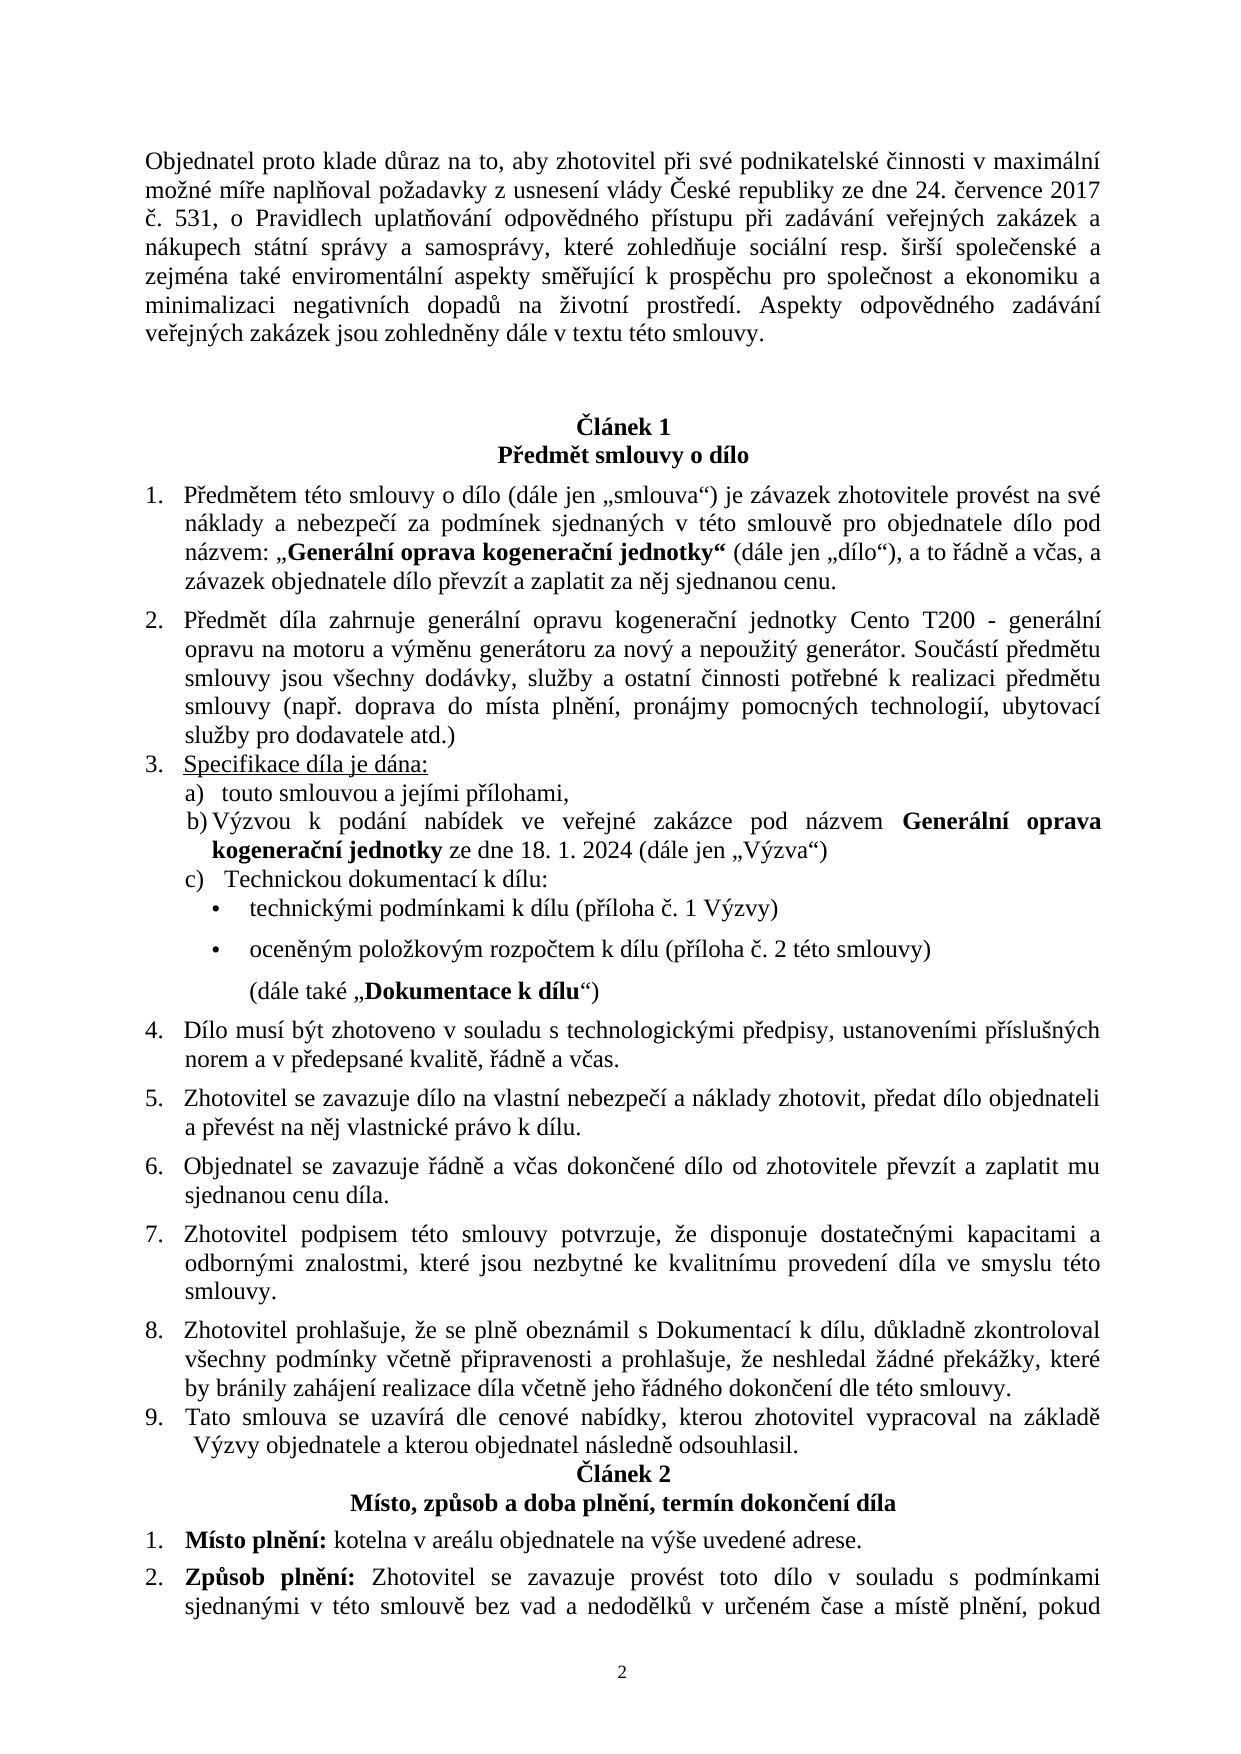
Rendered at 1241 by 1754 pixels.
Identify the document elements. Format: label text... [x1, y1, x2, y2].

text Článek 1 Předmět smlouvy o dílo [145, 412, 1102, 469]
list Zhotovitel podpisem této smlouvy potvrzuje, že disponuje dostatečnými kapacitami a odbornými znalostmi, které jsou nezbytné ke kvalitnímu provedení díla ve smyslu této smlouvy. [145, 1219, 1102, 1305]
text Objednatel proto klade důraz na to, aby zhotovitel při své podnikatelské činnosti v maximální možné míře naplňoval požadavky z usnesení vlády České republiky ze dne 24. července 2017 č. 531, o Pravidlech uplatňování odpovědného přístupu při zadávání veřejných zakázek a nákupech státní správy a samosprávy, které zohledňuje sociální resp. širší společenské a zejména také enviromentální aspekty směřující k prospěchu pro společnost a ekonomiku a minimalizaci negativních dopadů na životní prostředí. Aspekty odpovědného zadávání veřejných zakázek jsou zohledněny dále v textu této smlouvy. [145, 146, 1102, 347]
list Objednatel se zavazuje řádně a včas dokončené dílo od zhotovitele převzít a zaplatit mu sjednanou cenu díla. [145, 1151, 1102, 1208]
list Zhotovitel prohlašuje, že se plně obeznámil s Dokumentací k dílu, důkladně zkontroloval všechny podmínky včetně připravenosti a prohlašuje, že neshledal žádné překážky, které by bránily zahájení realizace díla včetně jeho řádného dokončení dle této smlouvy. [145, 1316, 1102, 1402]
text Místo, způsob a doba plnění, termín dokončení díla [145, 1488, 1102, 1517]
list Specifikace díla je dána: [145, 749, 1102, 778]
list Dílo musí být zhotoveno v souladu s technologickými předpisy, ustanoveními příslušných norem a v předepsané kvalitě, řádně a včas. [145, 1015, 1102, 1073]
list oceněným položkovým rozpočtem k dílu (příloha č. 2 této smlouvy) [145, 934, 1102, 963]
list technickými podmínkami k dílu (příloha č. 1 Výzvy) [145, 893, 1102, 921]
list Místo plnění: kotelna v areálu objednatele na výše uvedené adrese. [145, 1525, 1102, 1554]
list Technickou dokumentací k dílu: [145, 864, 1102, 893]
list Výzvou k podání nabídek ve veřejné zakázce pod názvem Generální oprava kogenerační jednotky ze dne 18. 1. 2024 (dále jen „Výzva“) [187, 806, 1102, 864]
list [145, 1562, 1102, 1620]
list Tato smlouva se uzavírá dle cenové nabídky, kterou zhotovitel vypracoval na základě Výzvy objednatele a kterou objednatel následně odsouhlasil. [145, 1402, 1102, 1459]
text (dále také „Dokumentace k dílu“) [145, 976, 1102, 1005]
list Zhotovitel se zavazuje dílo na vlastní nebezpečí a náklady zhotovit, předat dílo objednateli a převést na něj vlastnické právo k dílu. [145, 1083, 1102, 1141]
text Článek 2 [145, 1459, 1102, 1488]
list Předmětem této smlouvy o dílo (dále jen „smlouva“) je závazek zhotovitele provést na své náklady a nebezpečí za podmínek sjednaných v této smlouvě pro objednatele dílo pod názvem: „Generální oprava kogenerační jednotky“ (dále jen „dílo“), a to řádně a včas, a závazek objednatele dílo převzít a zaplatit za něj sjednanou cenu. [145, 480, 1102, 595]
list Předmět díla zahrnuje generální opravu kogenerační jednotky Cento T200 - generální opravu na motoru a výměnu generátoru za nový a nepoužitý generátor. Součástí předmětu smlouvy jsou všechny dodávky, služby a ostatní činnosti potřebné k realizaci předmětu smlouvy (např. doprava do místa plnění, pronájmy pomocných technologií, ubytovací služby pro dodavatele atd.) [145, 605, 1102, 749]
list touto smlouvou a jejími přílohami, [145, 778, 1102, 806]
